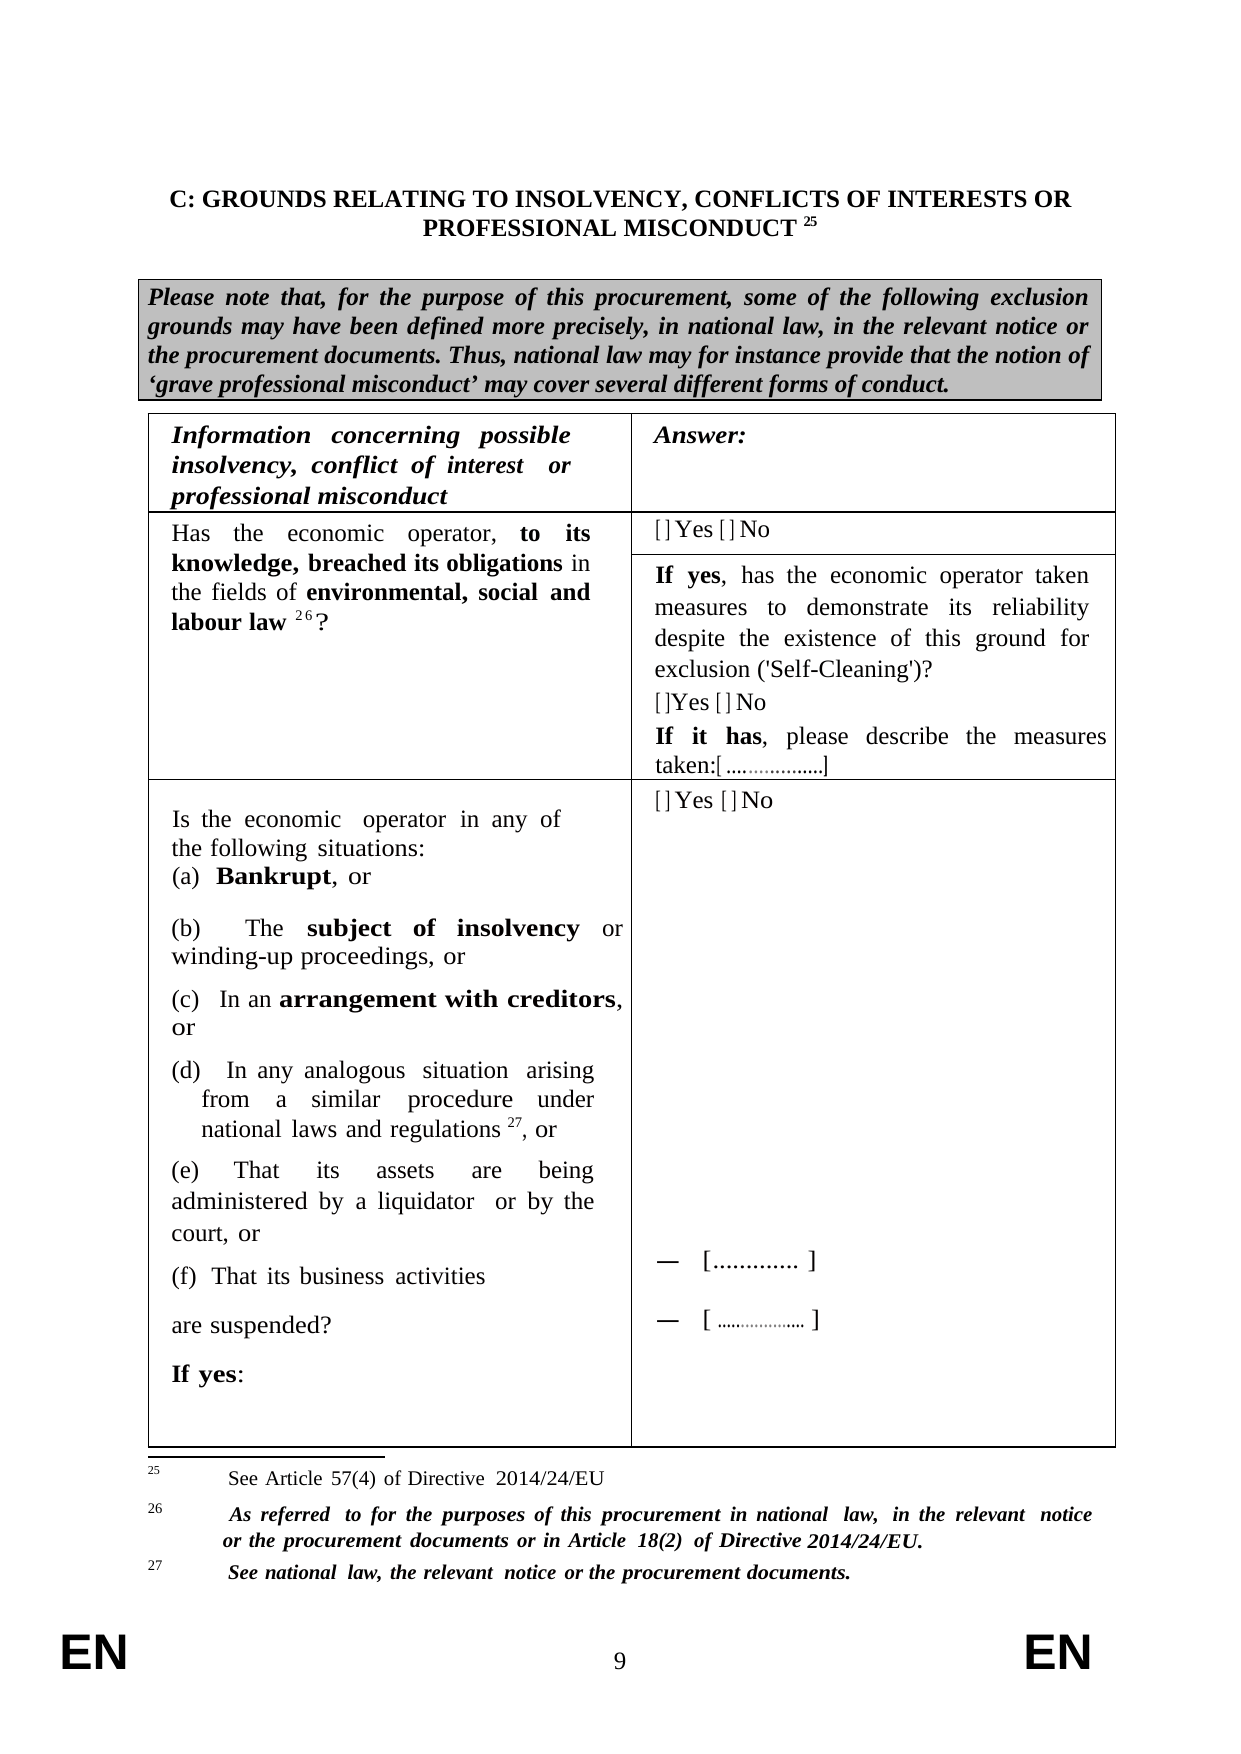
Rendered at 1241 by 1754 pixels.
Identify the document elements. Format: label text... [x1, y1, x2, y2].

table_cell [632, 780, 1115, 1446]
table_header Answer: [632, 414, 1115, 511]
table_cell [149, 780, 631, 1446]
title C: GROUNDS RELATING TO INSOLVENCY, CONFLICTS OF INTERESTS OR PROFESSIONAL MISCONDUCT [148, 184, 1093, 242]
text Please note that, for the purpose of this procurement, some of the following exclusion grounds may have been defined more precisely, in national law, in the relevant notice or the procurement documents. Thus, national law may for instance provide that the notion of ‘grave professional misconduct’ may cover several different forms of conduct. [139, 280, 1101, 399]
table_header Information concerning possible insolvency, conflict of interest or professional misconduct [149, 414, 631, 511]
table_cell [ ] Yes [ ] No [632, 513, 1115, 554]
table_cell Has the economic operator, to its knowledge, breached its obligations in the fields of environmental, social and labour law ? [149, 513, 631, 779]
table_cell If yes, has the economic operator taken measures to demonstrate its reliability despite the existence of this ground for exclusion ('Self-Cleaning')? [ ]Yes [ ] No If it has, please describe the measures taken:[ ..................] [632, 555, 1115, 779]
